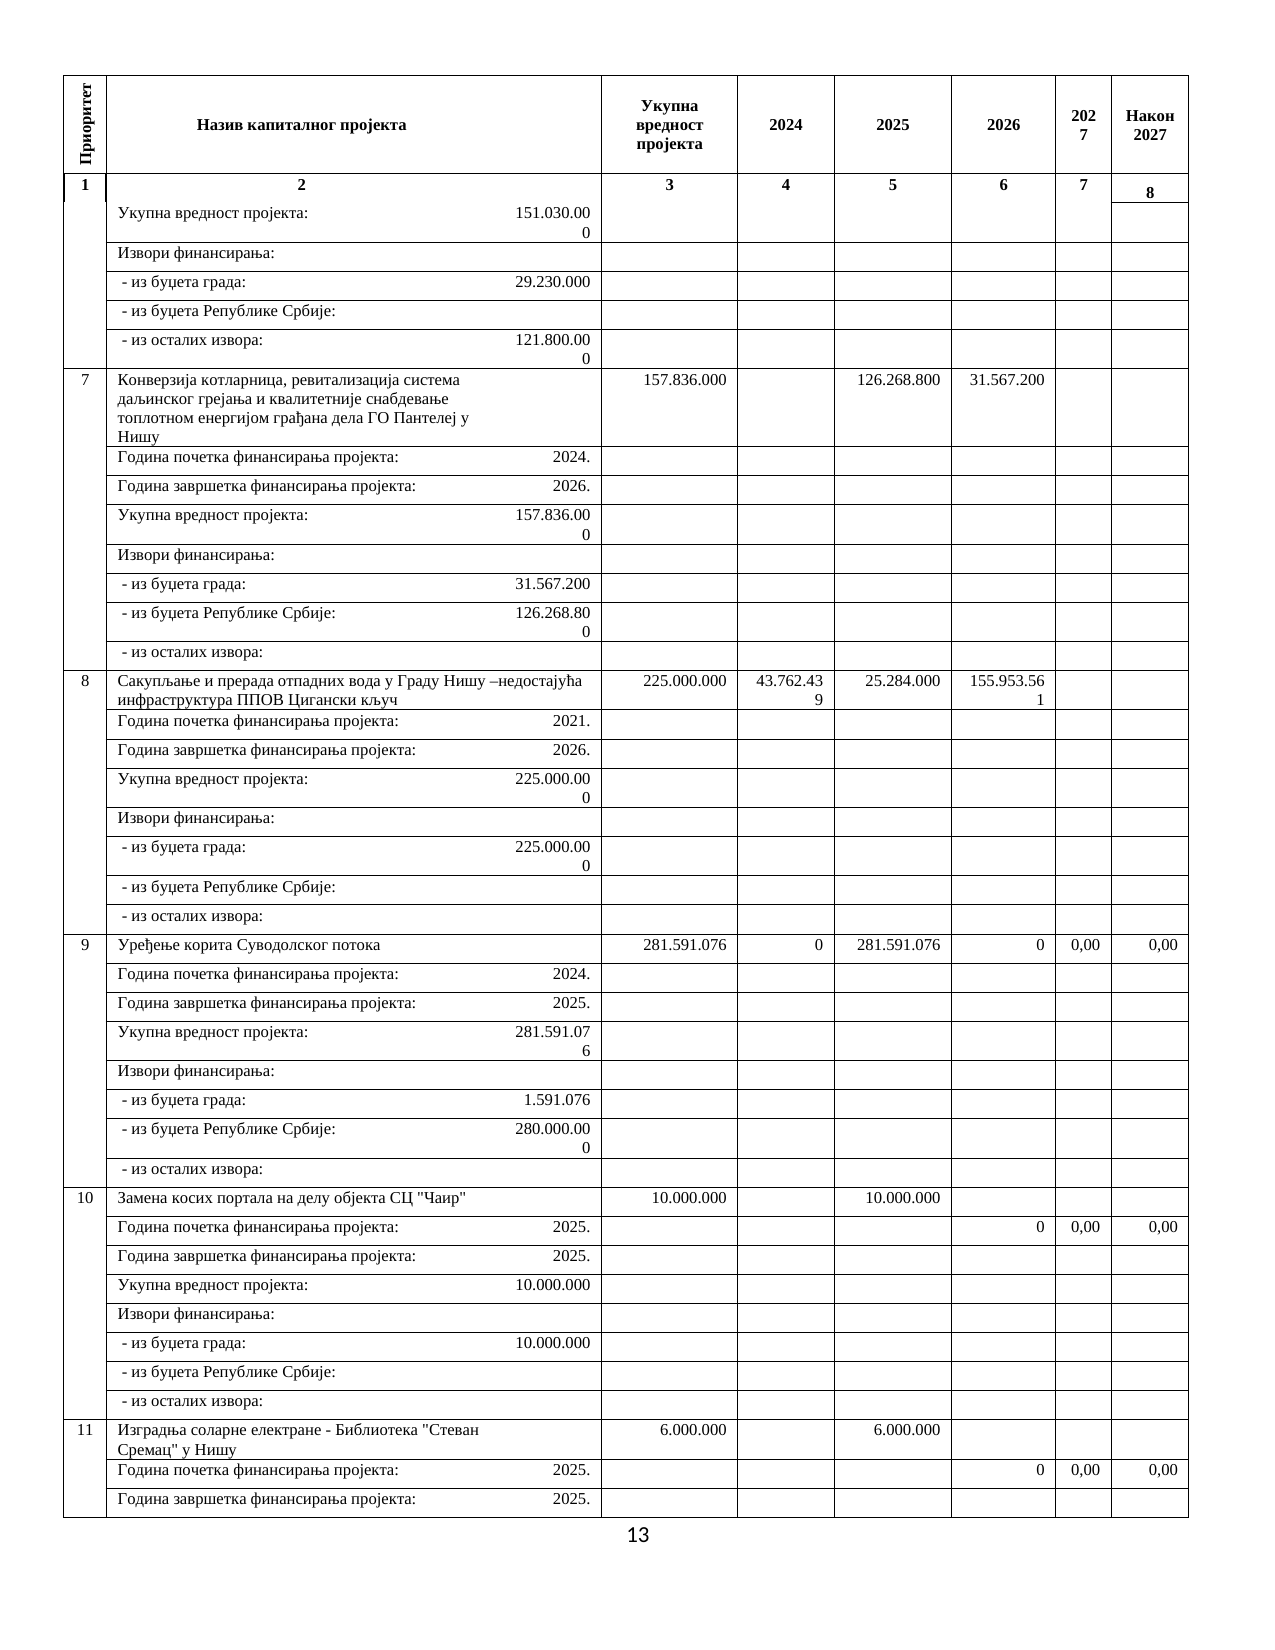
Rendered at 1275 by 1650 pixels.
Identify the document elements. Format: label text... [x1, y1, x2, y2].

table_cell [835, 710, 951, 738]
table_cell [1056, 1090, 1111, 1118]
table_cell Година почетка финансирања пројекта: [107, 447, 497, 475]
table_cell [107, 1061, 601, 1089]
table_cell - из буџета града: [107, 272, 497, 300]
table_cell [1056, 769, 1111, 807]
table_cell 1 [65, 174, 105, 202]
table_cell [1112, 369, 1188, 446]
table_cell [1112, 740, 1188, 767]
table_cell [738, 876, 834, 904]
table_cell Година завршетка финансирања пројекта: [107, 740, 497, 767]
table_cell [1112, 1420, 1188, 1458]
table_cell [738, 272, 834, 300]
table_cell [952, 476, 1055, 504]
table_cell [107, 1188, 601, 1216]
table_cell 2021. [497, 710, 601, 738]
table_cell [738, 369, 834, 446]
table_cell 9 [64, 935, 106, 1187]
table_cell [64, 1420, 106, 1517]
table_cell [835, 574, 951, 602]
table_cell 0 [738, 935, 834, 962]
table_cell [497, 935, 601, 962]
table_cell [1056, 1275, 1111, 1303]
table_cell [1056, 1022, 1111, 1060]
table_cell 3 [602, 174, 737, 202]
table_cell 31.567.200 [497, 574, 601, 602]
table_cell [497, 642, 601, 670]
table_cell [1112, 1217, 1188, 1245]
table_cell - из осталих извора: [107, 642, 497, 670]
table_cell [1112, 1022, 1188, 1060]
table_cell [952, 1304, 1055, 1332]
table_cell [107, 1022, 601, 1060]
table_cell 281.591.076 [835, 935, 951, 962]
table_cell 126.268.800 [835, 369, 951, 446]
table_cell [1112, 964, 1188, 992]
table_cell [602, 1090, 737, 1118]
table_cell - из осталих извора: [107, 330, 497, 368]
table_cell [1056, 642, 1111, 670]
table_cell [835, 272, 951, 300]
table_cell 225.000.000 [497, 769, 601, 807]
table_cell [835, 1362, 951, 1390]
table_cell [952, 574, 1055, 602]
table_cell [738, 837, 834, 875]
table_cell [738, 505, 834, 543]
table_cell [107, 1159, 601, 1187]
table_cell 155.953.561 [952, 671, 1055, 709]
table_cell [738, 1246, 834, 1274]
table_cell [497, 905, 601, 933]
table_cell [1112, 710, 1188, 738]
table_cell [602, 202, 737, 242]
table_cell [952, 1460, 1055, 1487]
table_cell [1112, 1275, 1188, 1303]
table_cell [602, 642, 737, 670]
table_cell [1112, 545, 1188, 572]
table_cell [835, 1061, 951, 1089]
table_cell [952, 505, 1055, 543]
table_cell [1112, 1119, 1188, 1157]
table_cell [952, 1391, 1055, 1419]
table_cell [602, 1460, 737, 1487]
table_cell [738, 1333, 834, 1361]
table_cell [835, 876, 951, 904]
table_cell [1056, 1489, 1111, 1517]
table_cell [1112, 642, 1188, 670]
table_cell [835, 301, 951, 329]
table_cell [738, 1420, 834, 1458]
table_cell [1112, 272, 1188, 300]
table_cell [1112, 876, 1188, 904]
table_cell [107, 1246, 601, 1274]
table_cell 157.836.000 [497, 505, 601, 543]
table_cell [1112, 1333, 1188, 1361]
table_cell [952, 447, 1055, 475]
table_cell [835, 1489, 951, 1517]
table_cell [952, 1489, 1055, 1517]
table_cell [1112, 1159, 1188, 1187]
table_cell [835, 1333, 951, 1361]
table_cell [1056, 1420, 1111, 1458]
table_cell [1056, 740, 1111, 767]
table_cell Извори финансирања: [107, 545, 497, 572]
table_cell 4 [738, 174, 834, 202]
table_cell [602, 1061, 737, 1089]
table_cell [602, 447, 737, 475]
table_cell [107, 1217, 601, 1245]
table_cell [835, 740, 951, 767]
table_cell [835, 964, 951, 992]
table_cell [1056, 243, 1111, 271]
table_cell [602, 505, 737, 543]
table_cell [602, 993, 737, 1021]
table_cell 2026. [497, 740, 601, 767]
table_cell [602, 301, 737, 329]
table_cell [602, 243, 737, 271]
table_cell Сакупљање и прерада отпадних вода у Граду Нишу –недостајућа инфраструктура ППОВ Цигански кључ [107, 671, 601, 709]
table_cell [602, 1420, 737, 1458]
table_cell [1056, 545, 1111, 572]
table_cell Укупна вредност пројекта: [107, 505, 497, 543]
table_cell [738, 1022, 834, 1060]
table_header Након 2027 [1112, 76, 1188, 173]
table_cell [1056, 837, 1111, 875]
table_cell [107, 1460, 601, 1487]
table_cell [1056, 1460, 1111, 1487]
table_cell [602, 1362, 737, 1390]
table_cell [835, 202, 951, 242]
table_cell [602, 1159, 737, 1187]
table_cell [602, 905, 737, 933]
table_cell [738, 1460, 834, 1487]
table_cell [1056, 476, 1111, 504]
table_cell 29.230.000 [497, 272, 601, 300]
table_cell 6 [952, 174, 1055, 202]
table_cell [952, 905, 1055, 933]
table_cell [1112, 769, 1188, 807]
table_cell [602, 476, 737, 504]
table_cell 157.836.000 [602, 369, 737, 446]
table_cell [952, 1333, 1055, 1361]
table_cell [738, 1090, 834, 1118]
table_cell Конверзија котларница, ревитализација система даљинског грејања и квалитетније снабдевање топлотном енергијом грађана дела ГО Пантелеј у Нишу [107, 369, 497, 446]
table_cell [738, 243, 834, 271]
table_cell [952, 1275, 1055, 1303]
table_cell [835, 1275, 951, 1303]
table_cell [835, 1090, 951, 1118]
table_cell [738, 476, 834, 504]
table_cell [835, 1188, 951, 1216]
table_cell 225.000.000 [602, 671, 737, 709]
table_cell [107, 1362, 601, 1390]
table_cell - из буџета града: [107, 837, 497, 875]
table_cell [497, 301, 601, 329]
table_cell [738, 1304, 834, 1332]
table_cell [497, 545, 601, 572]
table_cell [1112, 243, 1188, 271]
table_cell [835, 642, 951, 670]
table_cell [952, 808, 1055, 836]
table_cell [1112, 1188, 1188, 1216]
table_cell [738, 603, 834, 641]
table_cell [1056, 876, 1111, 904]
table_cell [1056, 505, 1111, 543]
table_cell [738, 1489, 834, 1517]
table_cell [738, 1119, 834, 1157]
table_cell [602, 964, 737, 992]
table_cell [738, 808, 834, 836]
table_cell 2 [107, 174, 497, 202]
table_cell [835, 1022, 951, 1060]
table_cell [738, 769, 834, 807]
table_cell [738, 993, 834, 1021]
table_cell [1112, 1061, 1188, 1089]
table_cell 43.762.439 [738, 671, 834, 709]
table_cell 8 [1112, 174, 1188, 202]
table_header Назив капиталног пројекта [107, 76, 497, 173]
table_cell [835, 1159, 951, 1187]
table_cell [835, 330, 951, 368]
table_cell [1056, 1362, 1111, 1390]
table_cell [1112, 476, 1188, 504]
table_cell [497, 369, 601, 446]
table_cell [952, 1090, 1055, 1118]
table_cell Година завршетка финансирања пројекта: [107, 476, 497, 504]
table_cell [738, 447, 834, 475]
table_cell [835, 545, 951, 572]
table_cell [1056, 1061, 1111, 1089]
table_cell [738, 710, 834, 738]
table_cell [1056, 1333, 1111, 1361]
table_cell [952, 740, 1055, 767]
table_cell [738, 202, 834, 242]
table_cell [602, 837, 737, 875]
table_cell 2024. [497, 964, 601, 992]
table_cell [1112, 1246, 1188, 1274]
table_cell [1112, 203, 1188, 242]
table_header 2026 [952, 76, 1055, 173]
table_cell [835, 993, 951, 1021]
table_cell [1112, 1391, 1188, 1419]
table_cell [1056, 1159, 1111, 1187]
table_cell [1056, 301, 1111, 329]
table_cell [738, 301, 834, 329]
table_cell [1112, 505, 1188, 543]
table_cell [1056, 369, 1111, 446]
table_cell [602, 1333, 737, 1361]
table_cell 8 [64, 671, 106, 933]
table_cell [835, 243, 951, 271]
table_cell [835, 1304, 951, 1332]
table_cell [835, 447, 951, 475]
table_cell [835, 476, 951, 504]
table_cell 5 [835, 174, 951, 202]
table_header [497, 76, 601, 173]
table_cell - из буџета Републике Србије: [107, 603, 497, 641]
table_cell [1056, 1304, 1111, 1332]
table_cell Извори финансирања: [107, 243, 497, 271]
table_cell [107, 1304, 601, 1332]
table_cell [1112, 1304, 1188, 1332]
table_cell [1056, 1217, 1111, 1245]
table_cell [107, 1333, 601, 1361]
table_cell 225.000.000 [497, 837, 601, 875]
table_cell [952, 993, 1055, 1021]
table_cell Година почетка финансирања пројекта: [107, 710, 497, 738]
table_cell [1112, 671, 1188, 709]
table_cell [835, 905, 951, 933]
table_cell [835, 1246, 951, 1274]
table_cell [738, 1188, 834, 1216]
table_cell 126.268.800 [497, 603, 601, 641]
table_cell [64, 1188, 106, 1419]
table_cell [1112, 808, 1188, 836]
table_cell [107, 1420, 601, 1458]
table_cell 2026. [497, 476, 601, 504]
table_cell [1112, 574, 1188, 602]
table_cell [952, 876, 1055, 904]
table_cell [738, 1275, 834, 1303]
table_cell [952, 202, 1055, 242]
table_cell 7 [1056, 174, 1111, 202]
table_cell [1056, 710, 1111, 738]
table_cell [602, 740, 737, 767]
table_cell [738, 330, 834, 368]
table_cell [602, 330, 737, 368]
table_cell [1056, 964, 1111, 992]
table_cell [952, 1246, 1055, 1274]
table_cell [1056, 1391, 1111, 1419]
table_cell [738, 740, 834, 767]
table_cell Укупна вредност пројекта: [107, 202, 497, 242]
table_cell [1056, 671, 1111, 709]
table_cell 7 [64, 369, 106, 670]
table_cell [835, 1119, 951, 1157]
table_cell 0,00 [1056, 935, 1111, 962]
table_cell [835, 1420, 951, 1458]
table_cell [497, 876, 601, 904]
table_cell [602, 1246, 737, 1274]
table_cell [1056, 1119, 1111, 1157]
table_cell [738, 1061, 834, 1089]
table_cell [835, 837, 951, 875]
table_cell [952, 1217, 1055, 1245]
table_cell 0,00 [1112, 935, 1188, 962]
table_cell - из буџета града: [107, 574, 497, 602]
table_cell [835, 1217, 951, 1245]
table_cell [602, 876, 737, 904]
table_cell [1112, 837, 1188, 875]
table_cell [1112, 905, 1188, 933]
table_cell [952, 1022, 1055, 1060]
table_cell [1112, 330, 1188, 368]
table_cell [1056, 330, 1111, 368]
table_cell [738, 642, 834, 670]
table_cell 0 [952, 935, 1055, 962]
table_header 2027 [1056, 76, 1111, 173]
table_cell [952, 769, 1055, 807]
table_cell [952, 837, 1055, 875]
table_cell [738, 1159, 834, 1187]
table_cell [952, 330, 1055, 368]
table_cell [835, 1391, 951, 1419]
table_cell [835, 808, 951, 836]
table_cell Година почетка финансирања пројекта: [107, 964, 497, 992]
table_cell [1056, 603, 1111, 641]
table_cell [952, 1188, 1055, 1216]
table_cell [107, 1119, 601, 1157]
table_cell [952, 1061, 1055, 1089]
table_cell 121.800.000 [497, 330, 601, 368]
table_cell [952, 642, 1055, 670]
table_cell [738, 964, 834, 992]
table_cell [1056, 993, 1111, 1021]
table_cell [602, 545, 737, 572]
table_cell 31.567.200 [952, 369, 1055, 446]
table_cell [1112, 301, 1188, 329]
table_header 2025 [835, 76, 951, 173]
table_cell [835, 769, 951, 807]
table_cell [835, 505, 951, 543]
table_cell [1056, 447, 1111, 475]
table_cell Уређење корита Суводолског потока [107, 935, 497, 962]
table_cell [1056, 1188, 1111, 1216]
table_cell [835, 603, 951, 641]
table_cell [602, 272, 737, 300]
table_cell [738, 545, 834, 572]
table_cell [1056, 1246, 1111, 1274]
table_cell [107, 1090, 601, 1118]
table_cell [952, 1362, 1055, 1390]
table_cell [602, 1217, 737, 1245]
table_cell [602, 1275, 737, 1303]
table_cell [952, 710, 1055, 738]
table_cell - из буџета Републике Србије: [107, 876, 497, 904]
table_cell [602, 808, 737, 836]
table_cell [738, 905, 834, 933]
table_cell [602, 603, 737, 641]
table_cell [952, 603, 1055, 641]
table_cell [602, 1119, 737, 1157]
table_cell [1056, 202, 1111, 242]
table_cell - из буџета Републике Србије: [107, 301, 497, 329]
table_cell 151.030.000 [497, 202, 601, 242]
table_cell Укупна вредност пројекта: [107, 769, 497, 807]
table_header Приоритет [64, 76, 106, 173]
table_cell [497, 174, 601, 202]
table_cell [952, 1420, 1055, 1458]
table_cell [952, 243, 1055, 271]
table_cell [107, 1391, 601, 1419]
table_cell [1112, 447, 1188, 475]
table_cell [1056, 808, 1111, 836]
table_cell [952, 272, 1055, 300]
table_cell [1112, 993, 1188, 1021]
table_cell 25.284.000 [835, 671, 951, 709]
table_cell [1056, 905, 1111, 933]
table_cell [1112, 603, 1188, 641]
table_cell [1056, 272, 1111, 300]
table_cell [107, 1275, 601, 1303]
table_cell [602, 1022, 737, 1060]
table_cell Извори финансирања: [107, 808, 497, 836]
table_cell Година завршетка финансирања пројекта: [107, 993, 497, 1021]
table_cell [738, 574, 834, 602]
table_cell [952, 301, 1055, 329]
table_cell 2025. [497, 993, 601, 1021]
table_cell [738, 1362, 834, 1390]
table_cell [602, 710, 737, 738]
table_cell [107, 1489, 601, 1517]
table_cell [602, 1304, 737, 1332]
table_cell - из осталих извора: [107, 905, 497, 933]
table_cell 281.591.076 [602, 935, 737, 962]
table_cell [1056, 574, 1111, 602]
table_cell [497, 243, 601, 271]
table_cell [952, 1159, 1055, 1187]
table_header Укупна вредност пројекта [602, 76, 737, 173]
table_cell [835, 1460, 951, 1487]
table_cell [602, 769, 737, 807]
table_cell [952, 545, 1055, 572]
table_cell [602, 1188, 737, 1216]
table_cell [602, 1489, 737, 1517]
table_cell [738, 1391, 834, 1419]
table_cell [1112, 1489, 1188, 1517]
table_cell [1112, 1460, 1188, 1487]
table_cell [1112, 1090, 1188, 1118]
table_cell [497, 808, 601, 836]
table_cell [602, 574, 737, 602]
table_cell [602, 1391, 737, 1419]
table_header 2024 [738, 76, 834, 173]
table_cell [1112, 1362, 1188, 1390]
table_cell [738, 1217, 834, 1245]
table_cell [952, 964, 1055, 992]
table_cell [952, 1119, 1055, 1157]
table_cell 2024. [497, 447, 601, 475]
